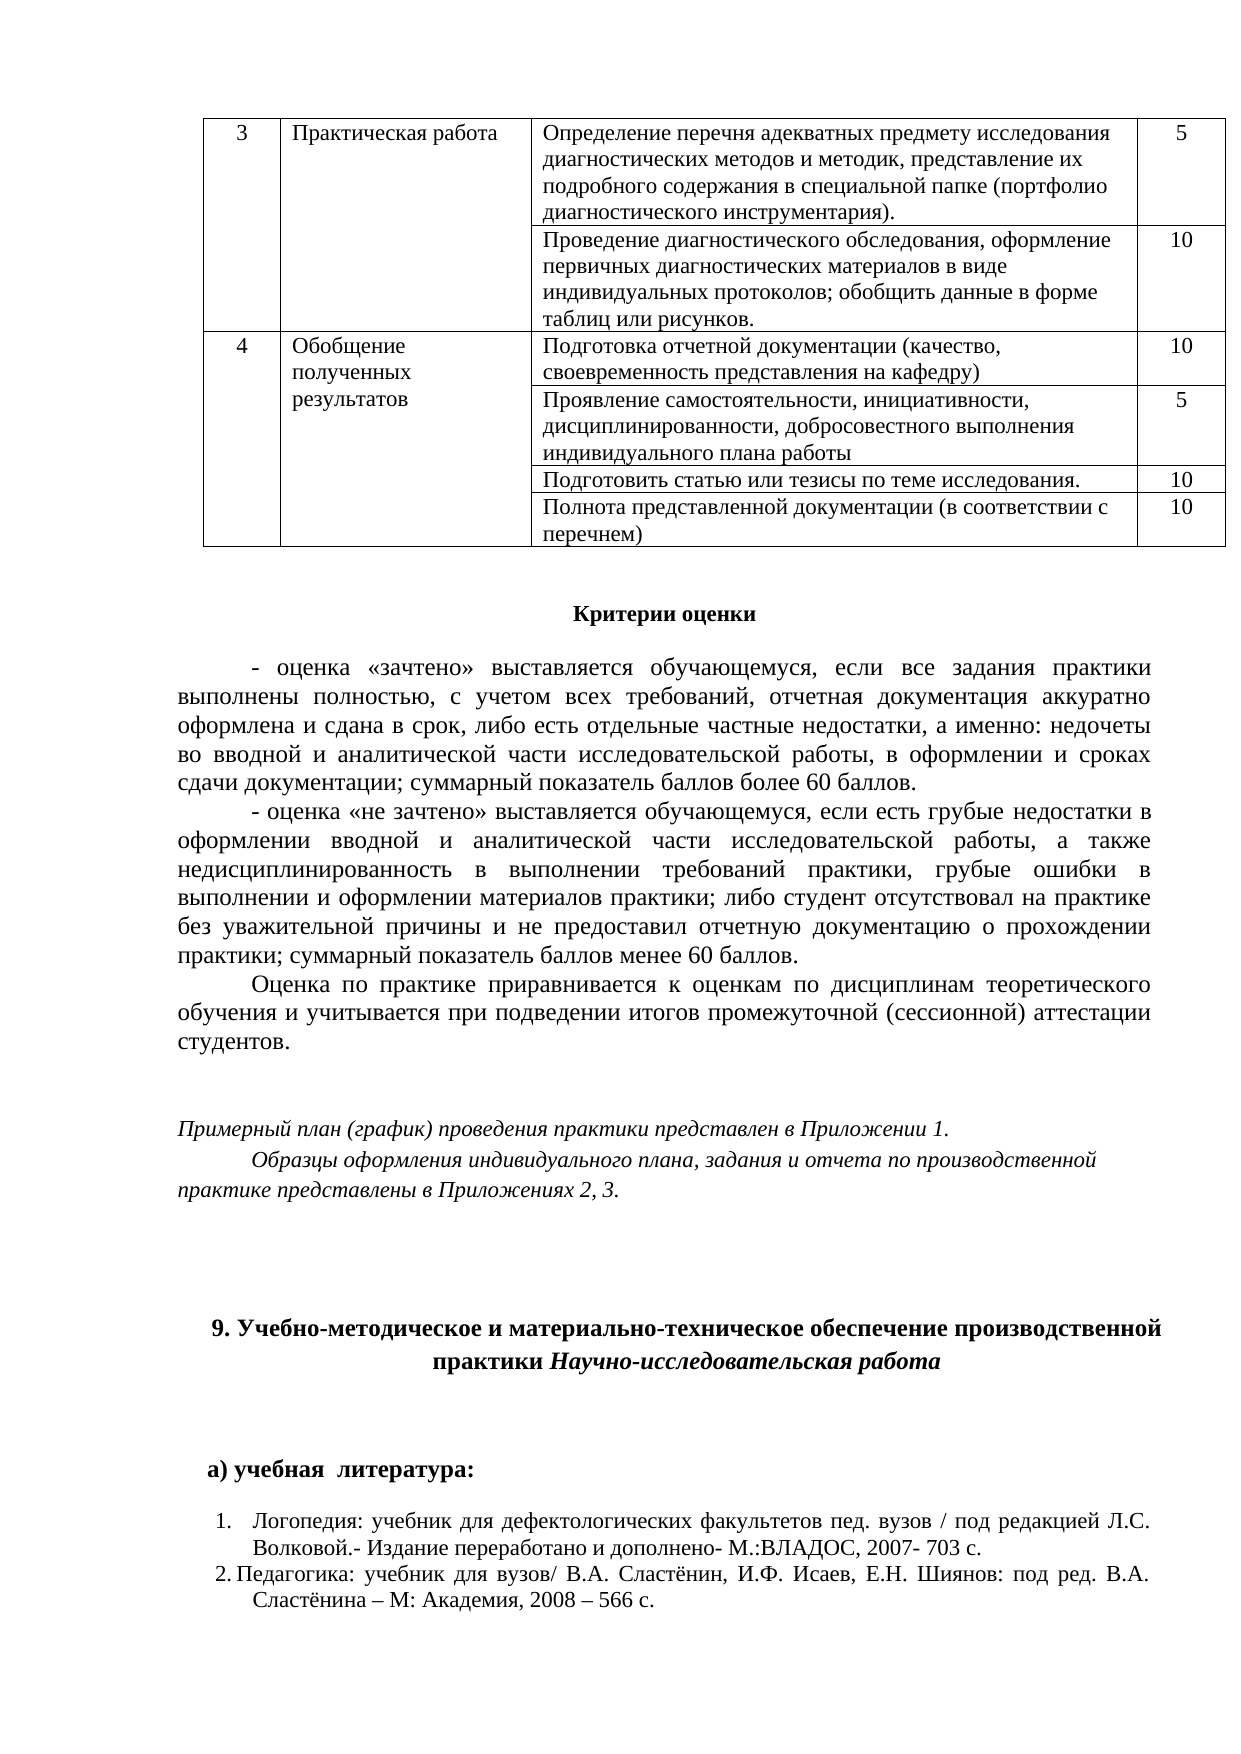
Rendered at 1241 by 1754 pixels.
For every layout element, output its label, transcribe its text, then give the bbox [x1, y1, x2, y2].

text Образцы оформления индивидуального плана, задания и отчета по производственной практике представлены в Приложениях 2, 3. [177, 1146, 1152, 1202]
text - оценка «не зачтено» выставляется обучающемуся, если есть грубые недостатки в оформлении вводной и аналитической части исследовательской работы, а также недисциплинированность в выполнении требований практики, грубые ошибки в выполнении и оформлении материалов практики; либо студент отсутствовал на практике без уважительной причины и не предоставил отчетную документацию о прохождении практики; суммарный показатель баллов менее 60 баллов. [177, 796, 1152, 969]
table_cell Подготовка отчетной документации (качество, своевременность представления на кафедру) [532, 332, 1137, 385]
list Логопедия: учебник для дефектологических факультетов пед. вузов / под редакцией Л.С. Волковой.- Издание переработано и дополнено- М.:ВЛАДОС, 2007- 703 с. [215, 1507, 1152, 1560]
list Педагогика: учебник для вузов/ В.А. Сластёнин, И.Ф. Исаев, Е.Н. Шиянов: под ред. В.А. Сластёнина – М: Академия, 2008 – 566 с. [215, 1560, 1152, 1613]
table_cell 5 [1138, 386, 1225, 465]
text Критерии оценки [177, 600, 1152, 626]
table_cell Полнота представленной документации (в соответствии с перечнем) [532, 493, 1137, 546]
text а) учебная литература: [177, 1454, 1152, 1482]
table_cell Проведение диагностического обследования, оформление первичных диагностических материалов в виде индивидуальных протоколов; обобщить данные в форме таблиц или рисунков. [532, 226, 1137, 331]
table_cell 4 [204, 332, 280, 546]
text Оценка по практике приравнивается к оценкам по дисциплинам теоретического обучения и учитывается при подведении итогов промежуточной (сессионной) аттестации студентов. [177, 969, 1152, 1055]
table_cell Обобщение полученных результатов [281, 332, 531, 546]
text Примерный план (график) проведения практики представлен в Приложении 1. [177, 1115, 1152, 1142]
table_cell 3 [204, 119, 280, 331]
table_cell 10 [1138, 466, 1225, 492]
table_cell 5 [1138, 119, 1225, 224]
table_cell 10 [1138, 493, 1225, 546]
table_cell 10 [1138, 332, 1225, 385]
table_cell 10 [1138, 226, 1225, 331]
text - оценка «зачтено» выставляется обучающемуся, если все задания практики выполнены полностью, с учетом всех требований, отчетная документация аккуратно оформлена и сдана в срок, либо есть отдельные частные недостатки, а именно: недочеты во вводной и аналитической части исследовательской работы, в оформлении и сроках сдачи документации; суммарный показатель баллов более 60 баллов. [177, 652, 1152, 796]
table_cell Практическая работа [281, 119, 531, 331]
table_cell Подготовить статью или тезисы по теме исследования. [532, 466, 1137, 492]
table_cell Определение перечня адекватных предмету исследования диагностических методов и методик, представление их подробного содержания в специальной папке (портфолио диагностического инструментария). [532, 119, 1137, 224]
text 9. Учебно-методическое и материально-техническое обеспечение производственной практики Научно-исследовательская работа [177, 1313, 1196, 1375]
table_cell Проявление самостоятельности, инициативности, дисциплинированности, добросовестного выполнения индивидуального плана работы [532, 386, 1137, 465]
